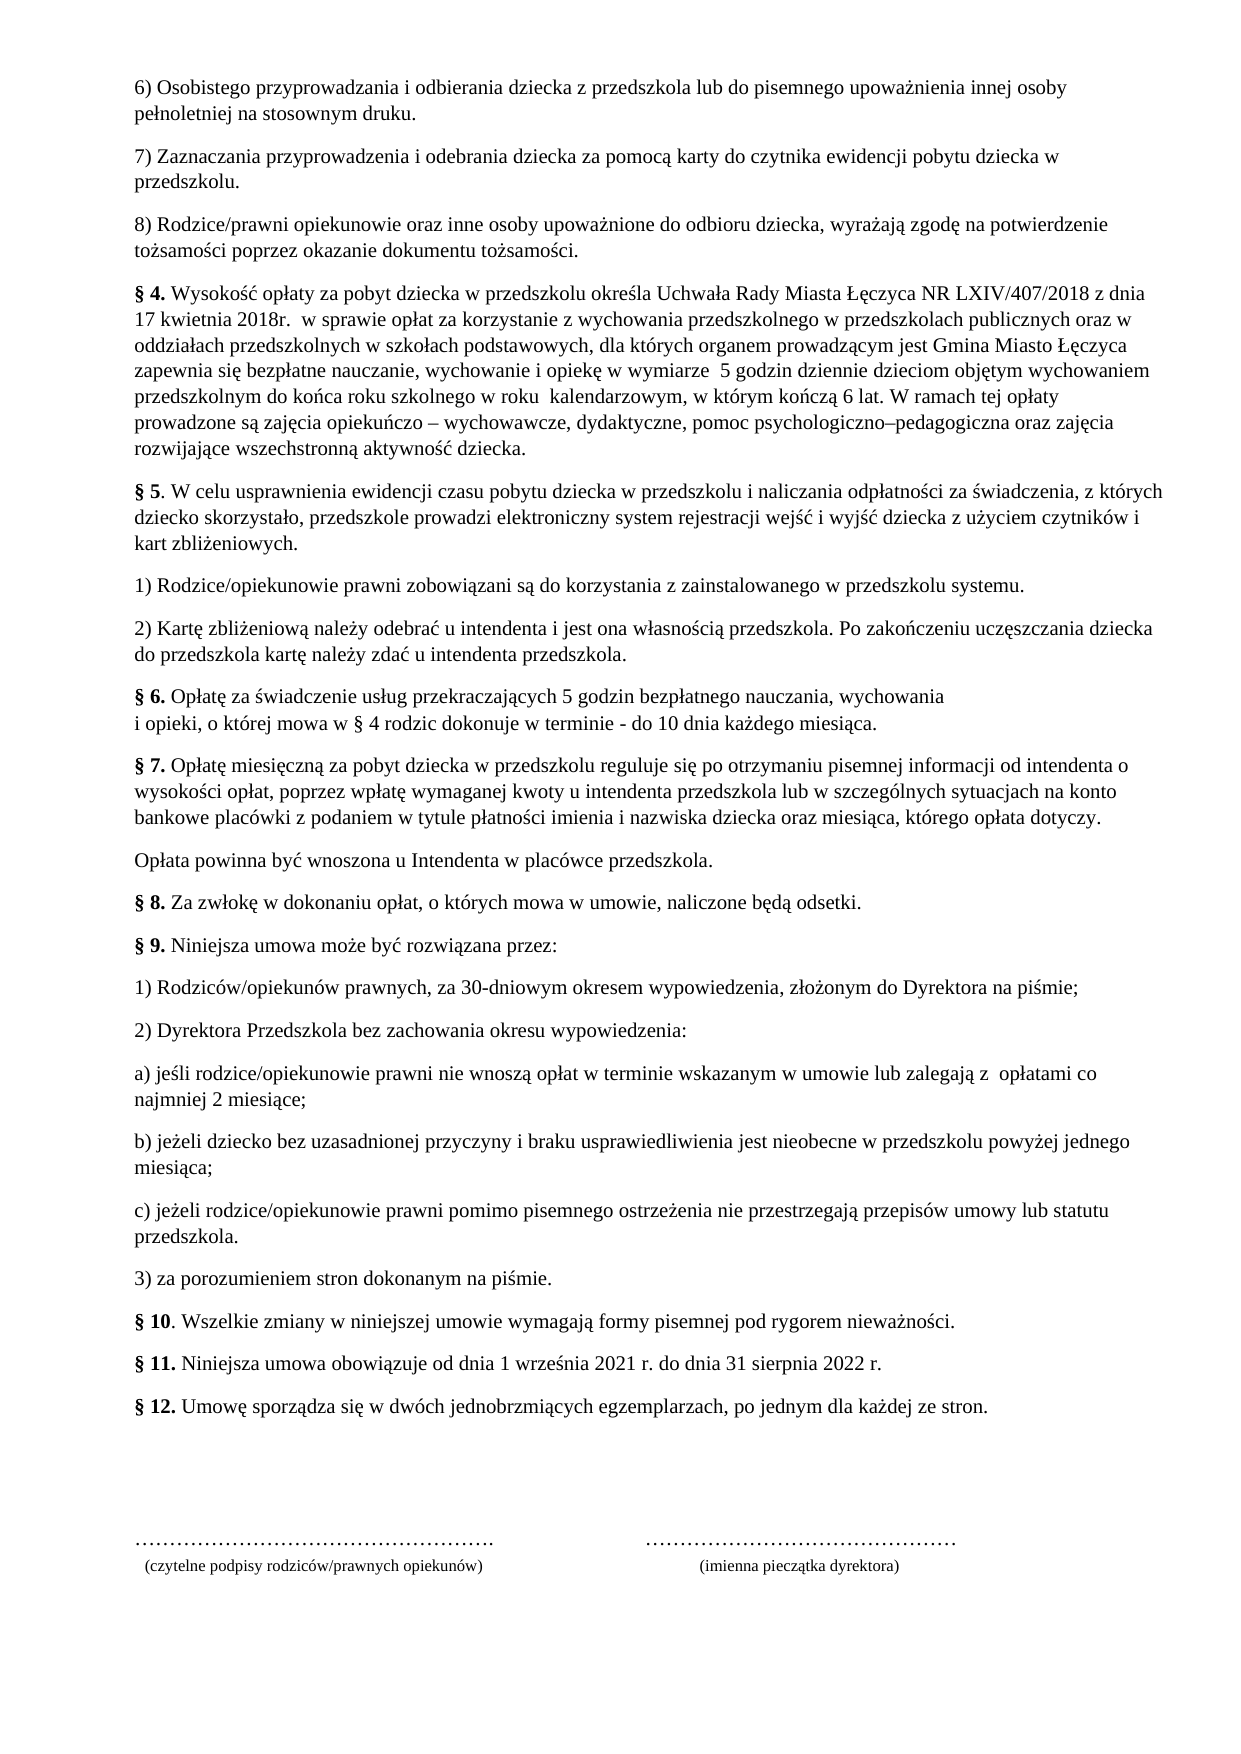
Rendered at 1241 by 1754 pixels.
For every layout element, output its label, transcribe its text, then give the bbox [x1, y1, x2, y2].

text § 8. Za zwłokę w dokonaniu opłat, o których mowa w umowie, naliczone będą odsetki. [134, 890, 1165, 914]
text b) jeżeli dziecko bez uzasadnionej przyczyny i braku usprawiedliwienia jest nieobecne w przedszkolu powyżej jednego miesiąca; [134, 1129, 1165, 1179]
text c) jeżeli rodzice/opiekunowie prawni pomimo pisemnego ostrzeżenia nie przestrzegają przepisów umowy lub statutu przedszkola. [134, 1198, 1165, 1248]
text 8) Rodzice/prawni opiekunowie oraz inne osoby upoważnione do odbioru dziecka, wyrażają zgodę na potwierdzenie tożsamości poprzez okazanie dokumentu tożsamości. [134, 212, 1165, 262]
text § 9. Niniejsza umowa może być rozwiązana przez: [134, 933, 1165, 957]
text § 6. Opłatę za świadczenie usług przekraczających 5 godzin bezpłatnego nauczania, wychowania i opieki, o której mowa w § 4 rodzic dokonuje w terminie - do 10 dnia każdego miesiąca. [134, 684, 1165, 734]
text § 10. Wszelkie zmiany w niniejszej umowie wymagają formy pisemnej pod rygorem nieważności. [134, 1309, 1165, 1333]
text 1) Rodzice/opiekunowie prawni zobowiązani są do korzystania z zainstalowanego w przedszkolu systemu. [134, 573, 1165, 597]
text § 11. Niniejsza umowa obowiązuje od dnia 1 września 2021 r. do dnia 31 sierpnia 2022 r. [134, 1351, 1165, 1375]
text § 5. W celu usprawnienia ewidencji czasu pobytu dziecka w przedszkolu i naliczania odpłatności za świadczenia, z których dziecko skorzystało, przedszkole prowadzi elektroniczny system rejestracji wejść i wyjść dziecka z użyciem czytników i kart zbliżeniowych. [134, 479, 1165, 555]
text Opłata powinna być wnoszona u Intendenta w placówce przedszkola. [134, 847, 1165, 872]
text a) jeśli rodzice/opiekunowie prawni nie wnoszą opłat w terminie wskazanym w umowie lub zalegają z opłatami co najmniej 2 miesiące; [134, 1061, 1165, 1111]
text 7) Zaznaczania przyprowadzenia i odebrania dziecka za pomocą karty do czytnika ewidencji pobytu dziecka w przedszkolu. [134, 143, 1165, 193]
text ……………………………………………. ……………………………………… (czytelne podpisy rodziców/prawnych opiekunów) (imienna pieczątka dyrektora) [134, 1526, 1165, 1606]
text 1) Rodziców/opiekunów prawnych, za 30-dniowym okresem wypowiedzenia, złożonym do Dyrektora na piśmie; [134, 975, 1165, 999]
text 2) Kartę zbliżeniową należy odebrać u intendenta i jest ona własnością przedszkola. Po zakończeniu uczęszczania dziecka do przedszkola kartę należy zdać u intendenta przedszkola. [134, 616, 1165, 666]
text § 4. Wysokość opłaty za pobyt dziecka w przedszkolu określa Uchwała Rady Miasta Łęczyca NR LXIV/407/2018 z dnia 17 kwietnia 2018r. w sprawie opłat za korzystanie z wychowania przedszkolnego w przedszkolach publicznych oraz w oddziałach przedszkolnych w szkołach podstawowych, dla których organem prowadzącym jest Gmina Miasto Łęczyca zapewnia się bezpłatne nauczanie, wychowanie i opiekę w wymiarze 5 godzin dziennie dzieciom objętym wychowaniem przedszkolnym do końca roku szkolnego w roku kalendarzowym, w którym kończą 6 lat. W ramach tej opłaty prowadzone są zajęcia opiekuńczo – wychowawcze, dydaktyczne, pomoc psychologiczno–pedagogiczna oraz zajęcia rozwijające wszechstronną aktywność dziecka. [134, 281, 1165, 460]
text § 7. Opłatę miesięczną za pobyt dziecka w przedszkolu reguluje się po otrzymaniu pisemnej informacji od intendenta o wysokości opłat, poprzez wpłatę wymaganej kwoty u intendenta przedszkola lub w szczególnych sytuacjach na konto bankowe placówki z podaniem w tytule płatności imienia i nazwiska dziecka oraz miesiąca, którego opłata dotyczy. [134, 753, 1165, 829]
text 3) za porozumieniem stron dokonanym na piśmie. [134, 1266, 1165, 1290]
text 6) Osobistego przyprowadzania i odbierania dziecka z przedszkola lub do pisemnego upoważnienia innej osoby pełnoletniej na stosownym druku. [134, 75, 1165, 125]
text § 12. Umowę sporządza się w dwóch jednobrzmiących egzemplarzach, po jednym dla każdej ze stron. [134, 1394, 1165, 1418]
text 2) Dyrektora Przedszkola bez zachowania okresu wypowiedzenia: [134, 1018, 1165, 1042]
